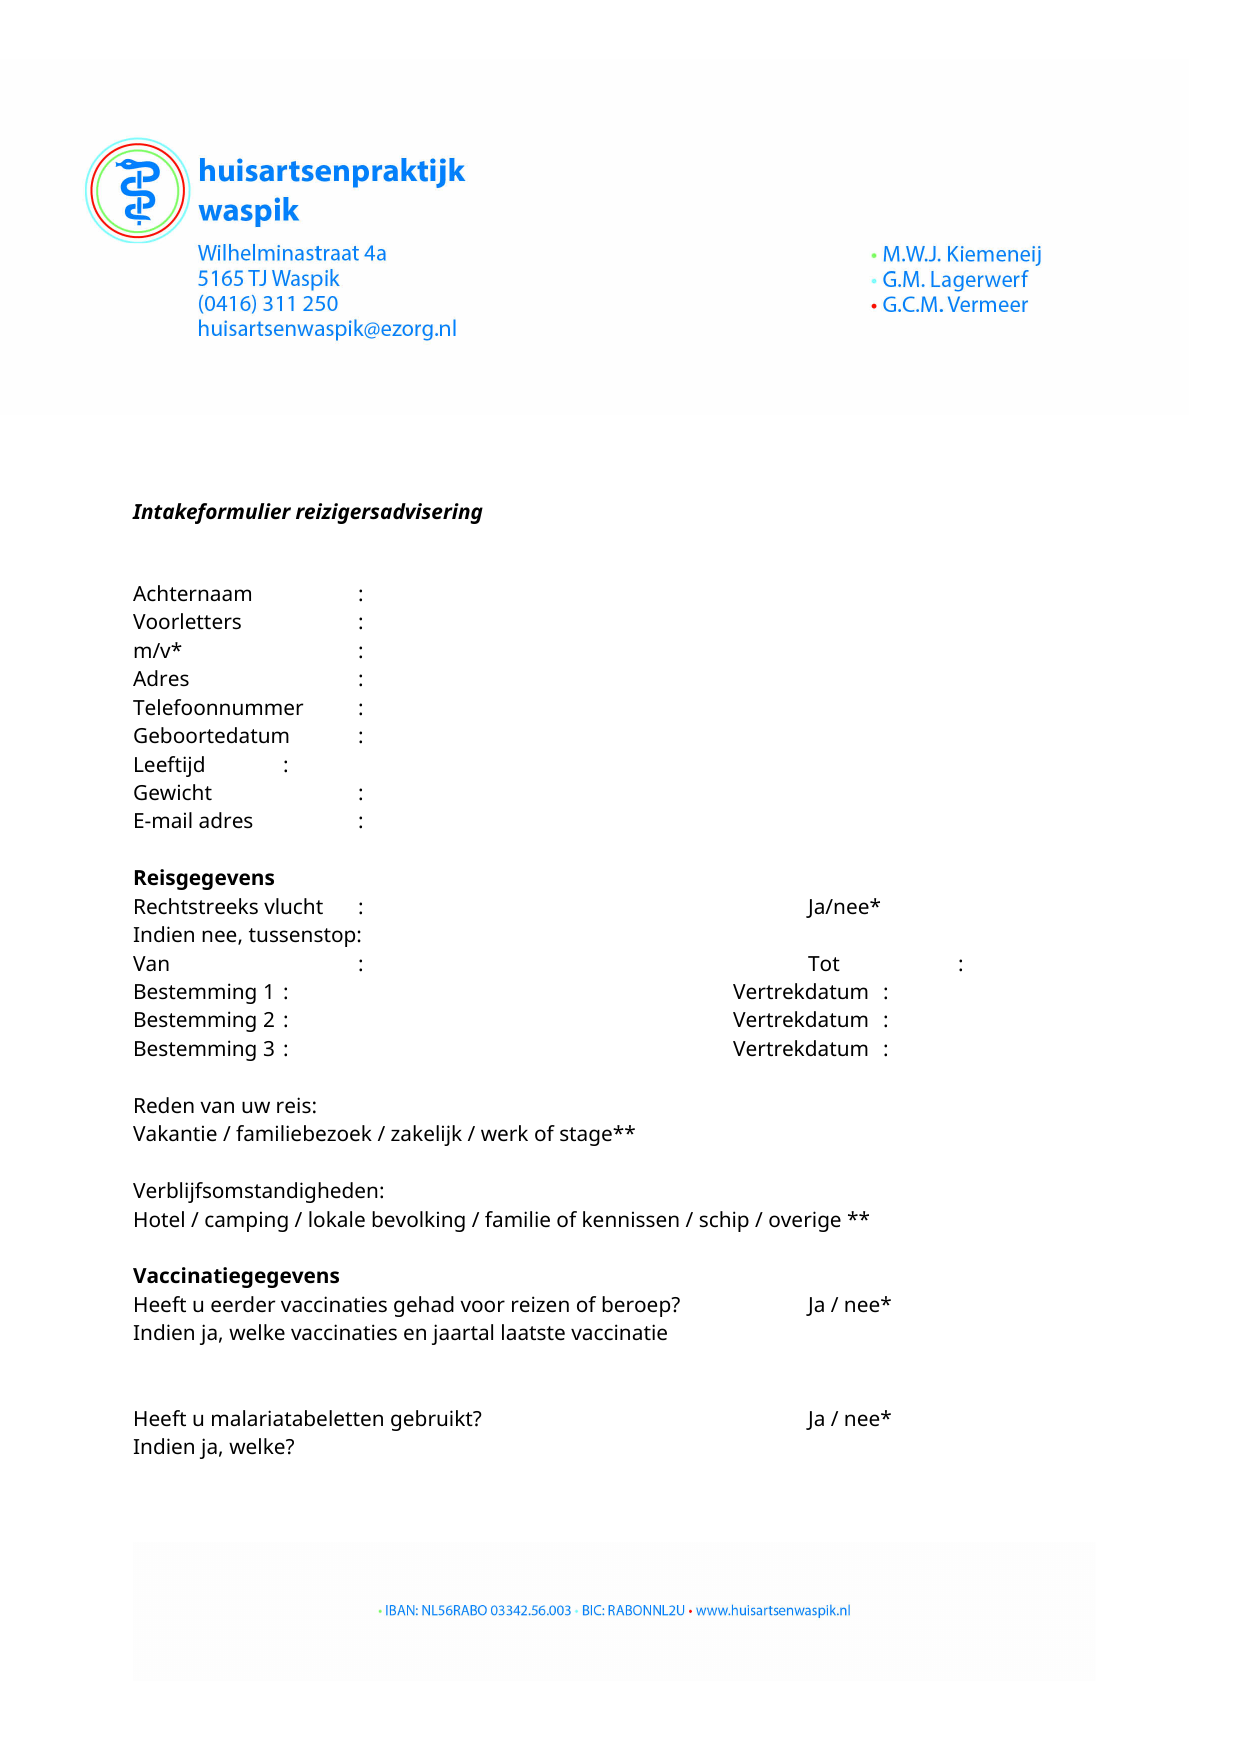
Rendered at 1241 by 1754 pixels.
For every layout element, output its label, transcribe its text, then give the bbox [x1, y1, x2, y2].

text Telefoonnummer : [133, 693, 1053, 721]
text Geboortedatum : [133, 721, 1053, 750]
picture [0, 59, 1190, 415]
picture [132, 1542, 1096, 1681]
text Verblijfsomstandigheden: [133, 1176, 1053, 1205]
text Leeftijd : [133, 750, 1053, 778]
text Adres : [133, 664, 1053, 693]
text Bestemming 2 : Vertrekdatum : [133, 1006, 1053, 1034]
text Hotel / camping / lokale bevolking / familie of kennissen / schip / overige ** [133, 1205, 1053, 1233]
text Bestemming 3 : Vertrekdatum : [133, 1034, 1053, 1062]
text Vakantie / familiebezoek / zakelijk / werk of stage** [133, 1119, 1053, 1148]
text Achternaam : Voorletters : m/v* : [133, 579, 1053, 664]
text Heeft u malariatabeletten gebruikt? Ja / nee* [133, 1404, 1053, 1432]
text Rechtstreeks vlucht : Ja/nee* [133, 892, 1053, 920]
text E-mail adres : [133, 807, 1053, 835]
text Indien ja, welke vaccinaties en jaartal laatste vaccinatie [133, 1318, 1053, 1347]
text Indien ja, welke? [133, 1432, 1053, 1461]
text Bestemming 1 : Vertrekdatum : [133, 977, 1053, 1006]
text Reden van uw reis: [133, 1091, 1053, 1119]
text Vaccinatiegegevens [133, 1262, 1053, 1290]
text Van : Tot : [133, 949, 1053, 977]
text Gewicht : [133, 778, 1053, 807]
text Heeft u eerder vaccinaties gehad voor reizen of beroep? Ja / nee* [133, 1290, 1053, 1318]
text Reisgegevens [133, 863, 1053, 892]
text Indien nee, tussenstop: [133, 920, 1053, 949]
subtitle Intakeformulier reizigersadvisering [133, 497, 1053, 526]
